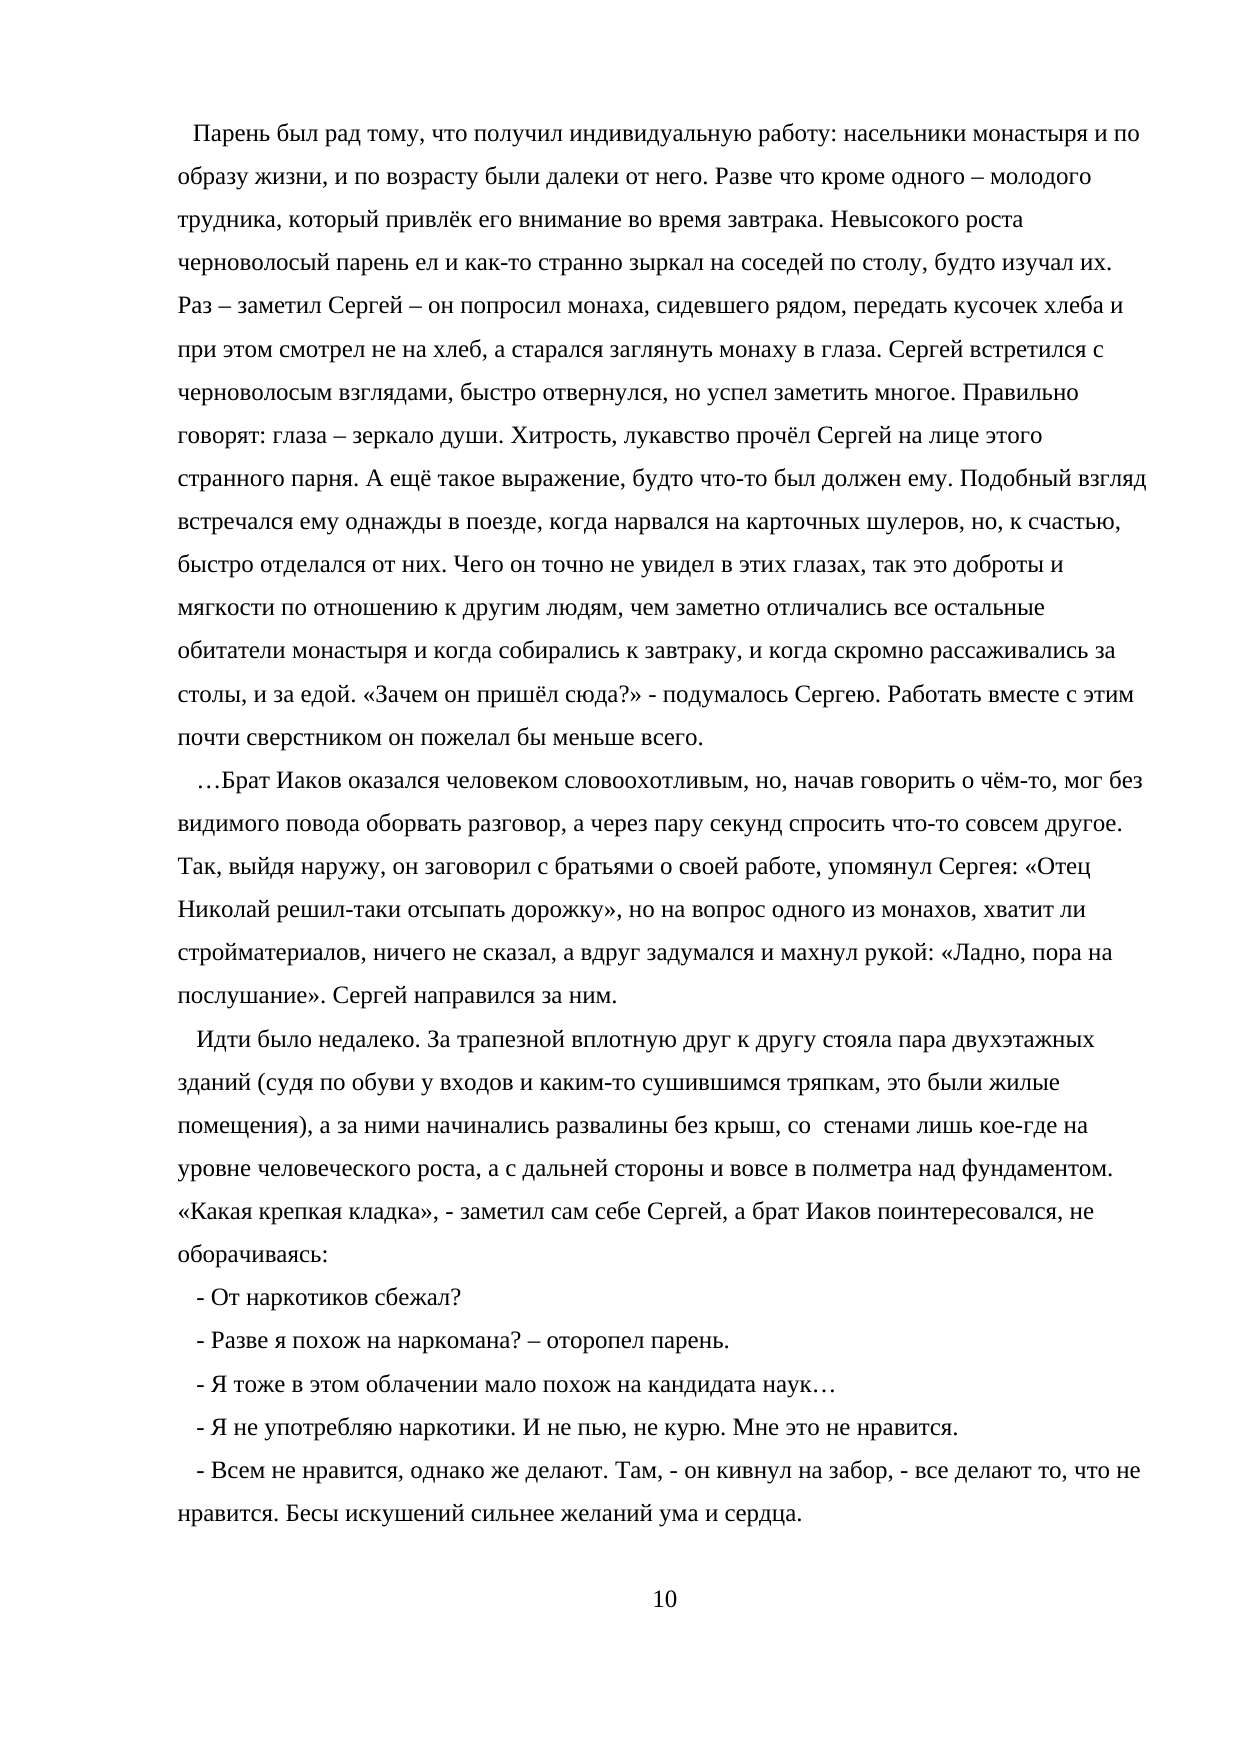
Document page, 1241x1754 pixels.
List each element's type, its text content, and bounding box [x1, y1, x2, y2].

text - Я тоже в этом облачении мало похож на кандидата наук… [177, 1369, 1152, 1397]
text - От наркотиков сбежал? [177, 1282, 1152, 1311]
text Парень был рад тому, что получил индивидуальную работу: насельники монастыря и по образу жизни, и по возрасту были далеки от него. Разве что кроме одного – молодого трудника, который привлёк его внимание во время завтрака. Невысокого роста черноволосый парень ел и как-то странно зыркал на соседей по столу, будто изучал их. Раз – заметил Сергей – он попросил монаха, сидевшего рядом, передать кусочек хлеба и при этом смотрел не на хлеб, а старался заглянуть монаху в глаза. Сергей встретился с черноволосым взглядами, быстро отвернулся, но успел заметить многое. Правильно говорят: глаза – зеркало души. Хитрость, лукавство прочёл Сергей на лице этого странного парня. А ещё такое выражение, будто что-то был должен ему. Подобный взгляд встречался ему однажды в поезде, когда нарвался на карточных шулеров, но, к счастью, быстро отделался от них. Чего он точно не увидел в этих глазах, так это доброты и мягкости по отношению к другим людям, чем заметно отличались все остальные обитатели монастыря и когда собирались к завтраку, и когда скромно рассаживались за столы, и за едой. «Зачем он пришёл сюда?» - подумалось Сергею. Работать вместе с этим почти сверстником он пожелал бы меньше всего. [177, 118, 1152, 751]
text …Брат Иаков оказался человеком словоохотливым, но, начав говорить о чём-то, мог без видимого повода оборвать разговор, а через пару секунд спросить что-то совсем другое. Так, выйдя наружу, он заговорил с братьями о своей работе, упомянул Сергея: «Отец Николай решил-таки отсыпать дорожку», но на вопрос одного из монахов, хватит ли стройматериалов, ничего не сказал, а вдруг задумался и махнул рукой: «Ладно, пора на послушание». Сергей направился за ним. [177, 765, 1152, 1009]
text Идти было недалеко. За трапезной вплотную друг к другу стояла пара двухэтажных зданий (судя по обуви у входов и каким-то сушившимся тряпкам, это были жилые помещения), а за ними начинались развалины без крыш, со стенами лишь кое-где на уровне человеческого роста, а с дальней стороны и вовсе в полметра над фундаментом. «Какая крепкая кладка», - заметил сам себе Сергей, а брат Иаков поинтересовался, не оборачиваясь: [177, 1024, 1152, 1268]
text - Разве я похож на наркомана? – оторопел парень. [177, 1326, 1152, 1354]
text - Всем не нравится, однако же делают. Там, - он кивнул на забор, - все делают то, что не нравится. Бесы искушений сильнее желаний ума и сердца. [177, 1455, 1152, 1527]
text 10 [177, 1584, 1152, 1613]
text - Я не употребляю наркотики. И не пью, не курю. Мне это не нравится. [177, 1412, 1152, 1441]
